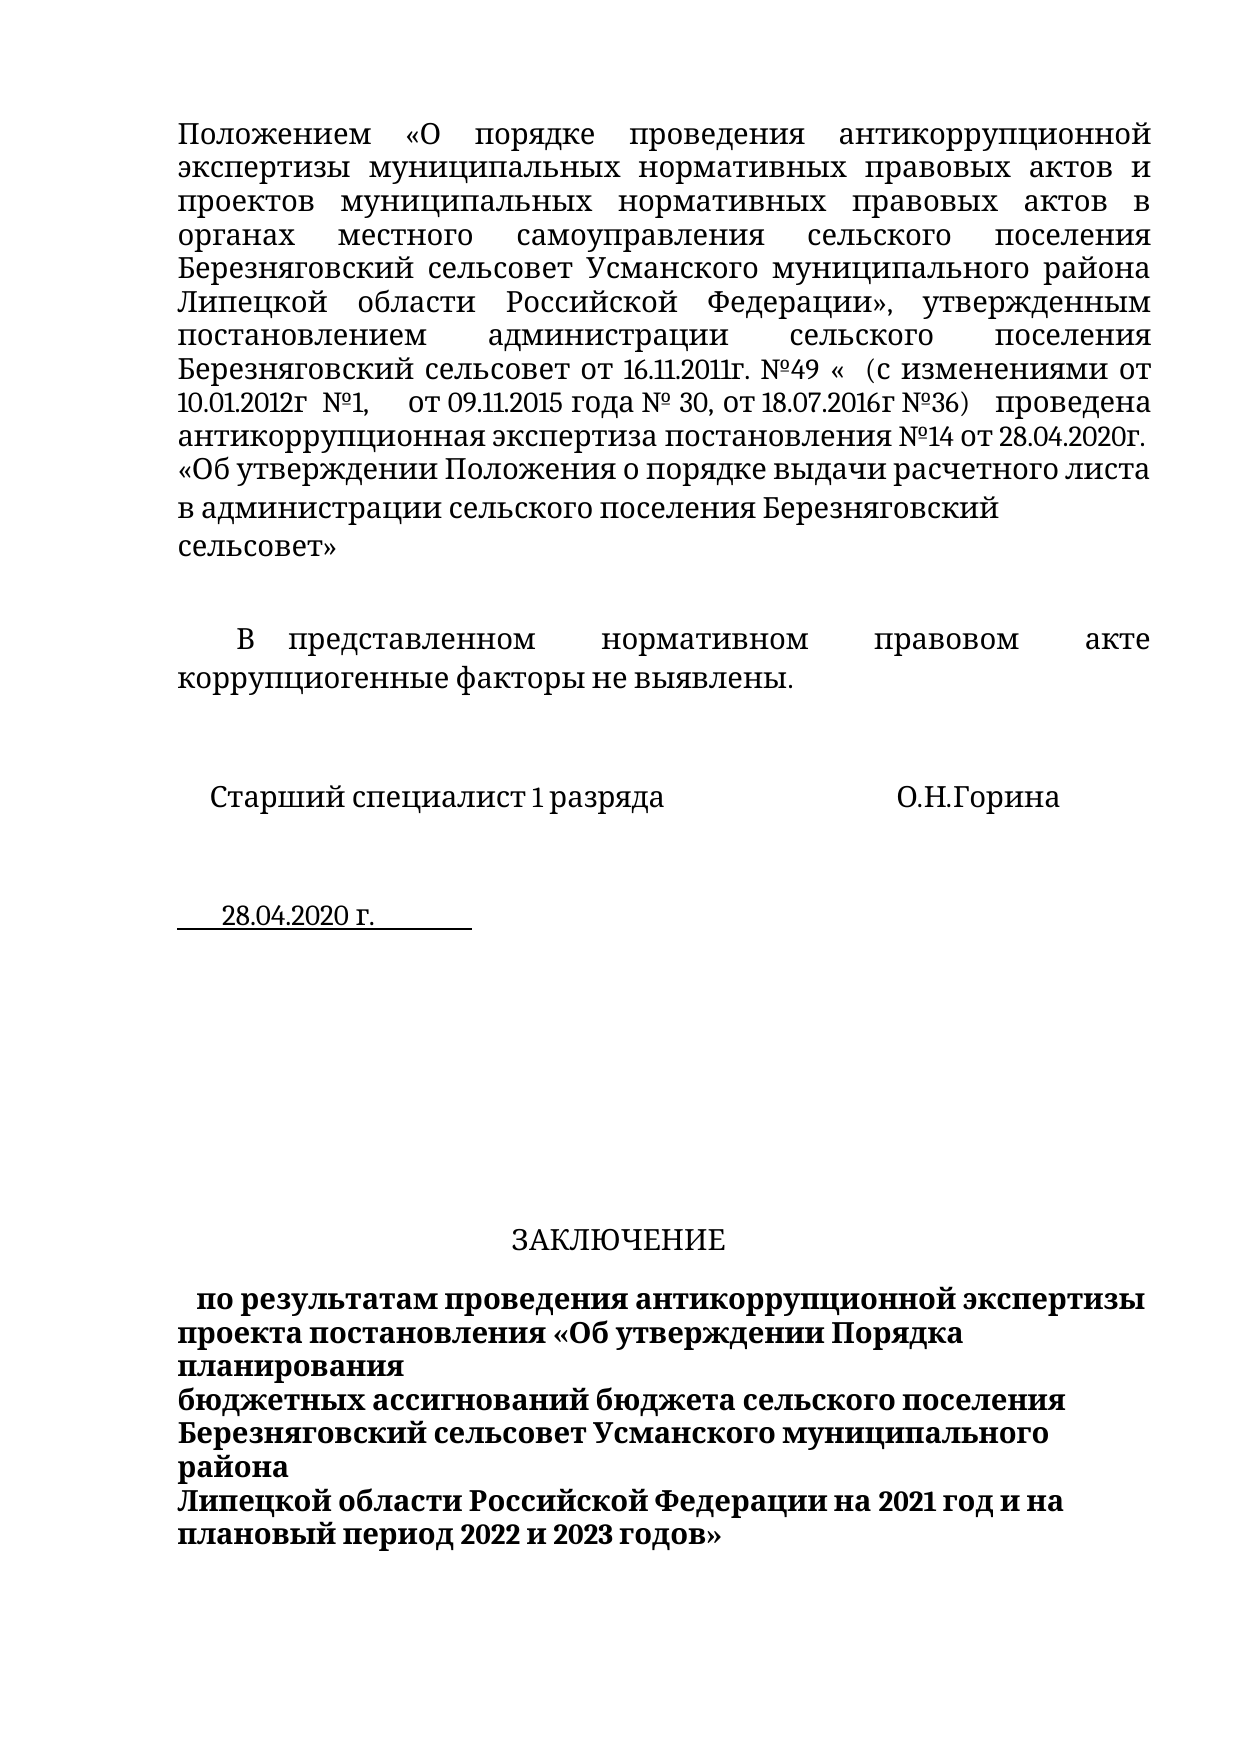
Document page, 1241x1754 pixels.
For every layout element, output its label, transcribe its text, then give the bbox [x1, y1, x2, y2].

text Старший специалист 1 разряда О.Н.Горина [177, 781, 1152, 814]
text бюджетных ассигнований бюджета сельского поселения Березняговский сельсовет Усманского муниципального района [177, 1384, 1152, 1485]
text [177, 118, 1152, 453]
text 28.04.2020 г. [177, 899, 1152, 933]
text В представленном нормативном правовом акте коррупциогенные факторы не выявлены. [177, 623, 1152, 696]
text проекта постановления «Об утверждении Порядка планирования [177, 1317, 1152, 1384]
text ЗАКЛЮЧЕНИЕ [177, 1224, 1152, 1258]
text Липецкой области Российской Федерации на 2021 год и на плановый период 2022 и 2023 годов» [177, 1485, 1152, 1552]
text по результатам проведения антикоррупционной экспертизы [177, 1283, 1152, 1317]
text «Об утверждении Положения о порядке выдачи расчетного листа в администрации сельского поселения Березняговский сельсовет» [177, 453, 1152, 564]
